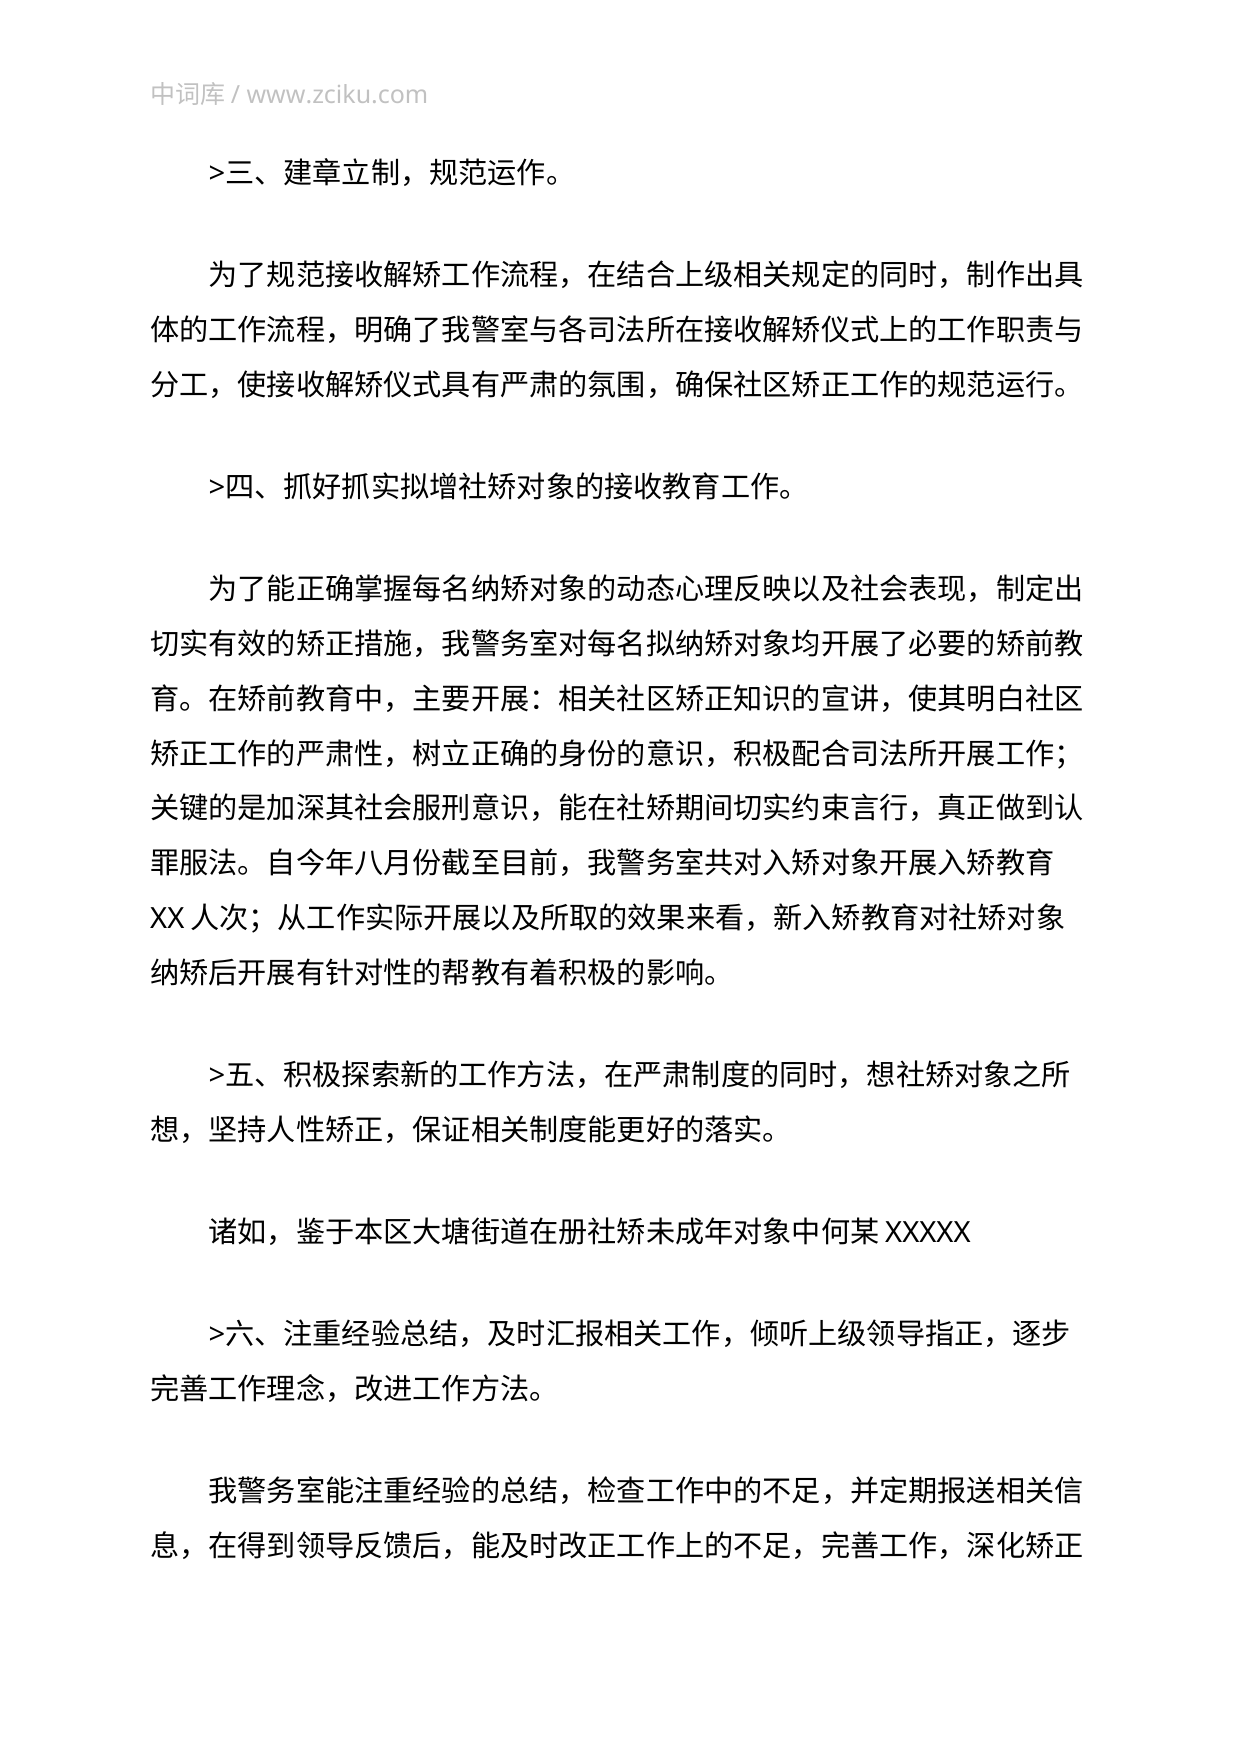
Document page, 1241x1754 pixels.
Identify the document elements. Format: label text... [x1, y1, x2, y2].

text 诸如，鉴于本区大塘街道在册社矫未成年对象中何某XXXXX [150, 1208, 1090, 1251]
text >五、积极探索新的工作方法，在严肃制度的同时，想社矫对象之所想，坚持人性矫正，保证相关制度能更好的落实。 [150, 1052, 1090, 1149]
text >四、抓好抓实拟增社矫对象的接收教育工作。 [150, 463, 1090, 506]
text >六、注重经验总结，及时汇报相关工作，倾听上级领导指正，逐步完善工作理念，改进工作方法。 [150, 1310, 1090, 1408]
text 为了能正确掌握每名纳矫对象的动态心理反映以及社会表现，制定出切实有效的矫正措施，我警务室对每名拟纳矫对象均开展了必要的矫前教育。在矫前教育中，主要开展：相关社区矫正知识的宣讲，使其明白社区矫正工作的严肃性，树立正确的身份的意识，积极配合司法所开展工作；关键的是加深其社会服刑意识，能在社矫期间切实约束言行，真正做到认罪服法。自今年八月份截至目前，我警务室共对入矫对象开展入矫教育XX人次；从工作实际开展以及所取的效果来看，新入矫教育对社矫对象纳矫后开展有针对性的帮教有着积极的影响。 [150, 566, 1090, 992]
text 为了规范接收解矫工作流程，在结合上级相关规定的同时，制作出具体的工作流程，明确了我警室与各司法所在接收解矫仪式上的工作职责与分工，使接收解矫仪式具有严肃的氛围，确保社区矫正工作的规范运行。 [150, 252, 1090, 404]
text >三、建章立制，规范运作。 [150, 150, 1090, 192]
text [150, 1467, 1090, 1564]
